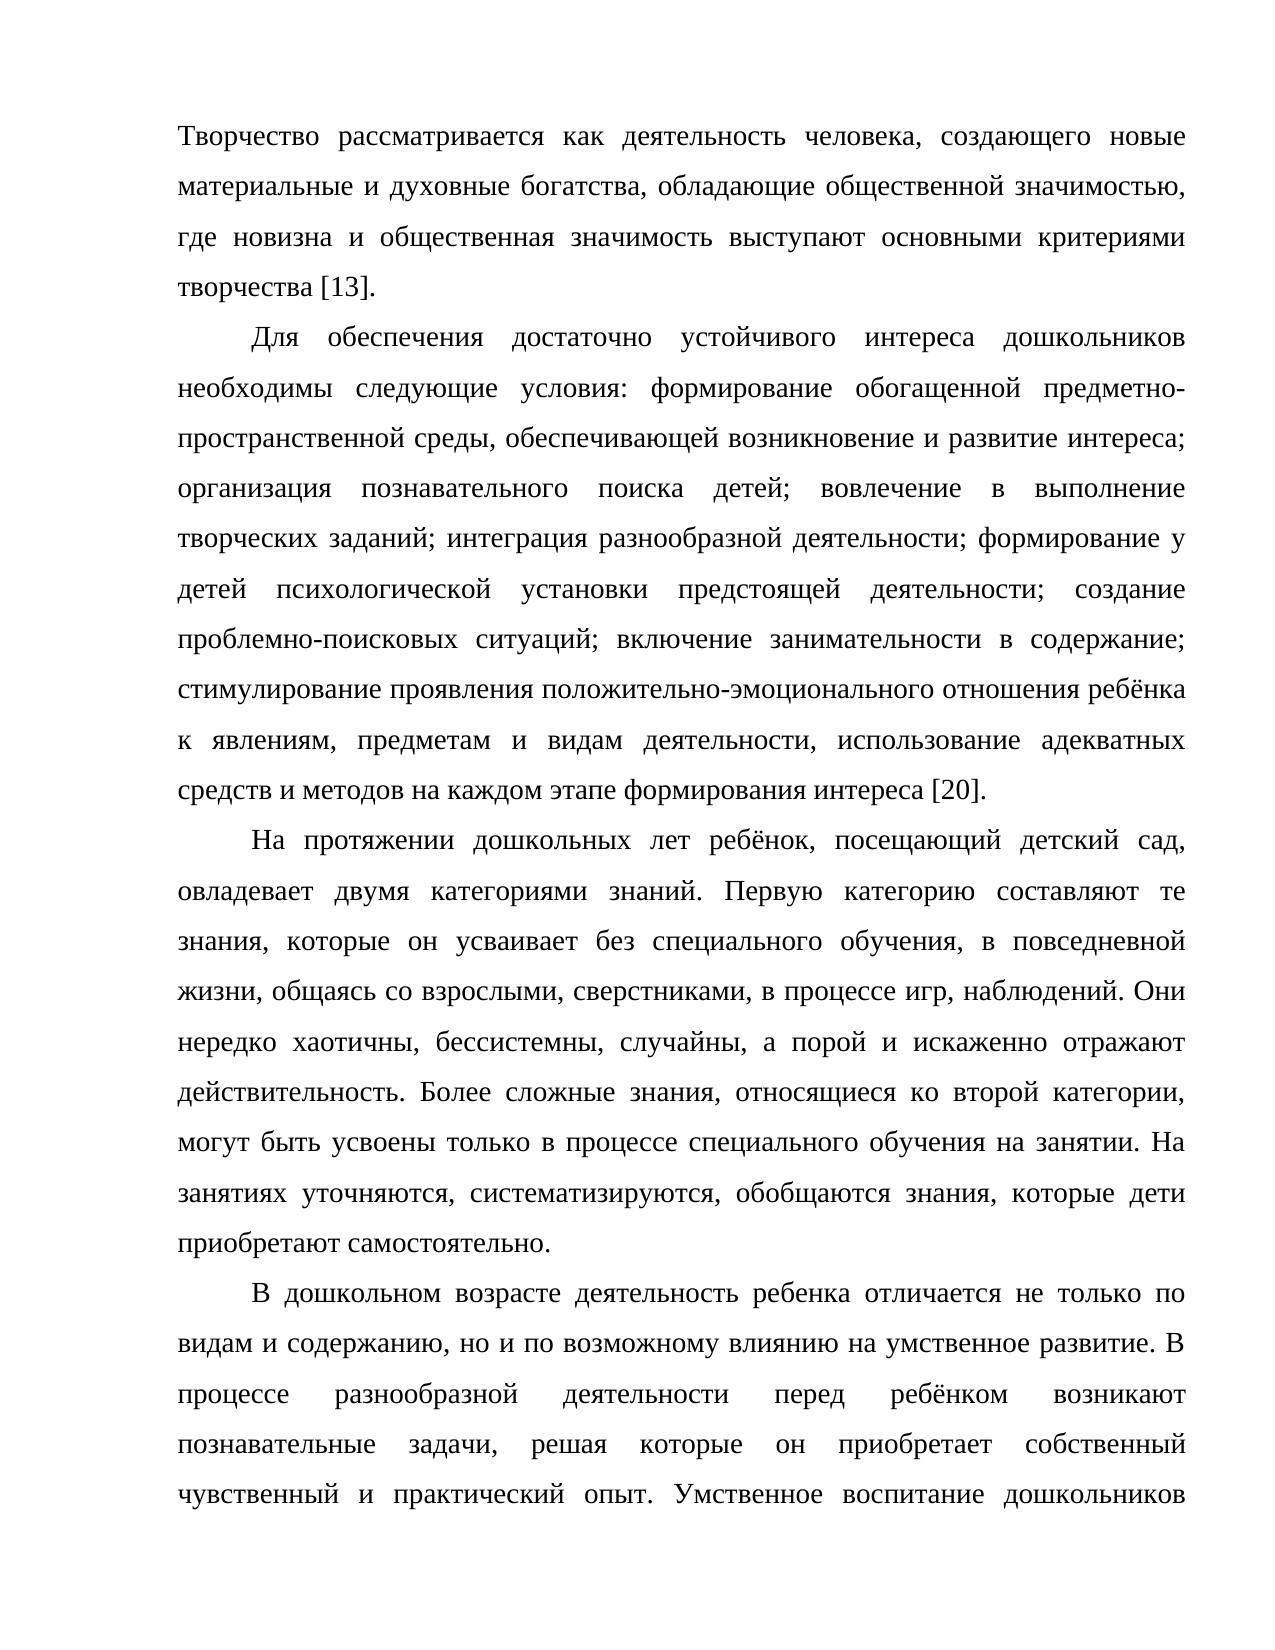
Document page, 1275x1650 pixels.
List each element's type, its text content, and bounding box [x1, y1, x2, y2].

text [177, 1275, 1186, 1510]
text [177, 118, 1186, 303]
text Для обеспечения достаточно устойчивого интереса дошкольников необходимы следующие условия: формирование обогащенной предметно- пространственной среды, обеспечивающей возникновение и развитие интереса; организация познавательного поиска детей; вовлечение в выполнение творческих заданий; интеграция разнообразной деятельности; формирование у детей психологической установки предстоящей деятельности; создание проблемно-поисковых ситуаций; включение занимательности в содержание; стимулирование проявления положительно-эмоционального отношения ребёнка к явлениям, предметам и видам деятельности, использование адекватных средств и методов на каждом этапе формирования интереса [20]. [177, 319, 1186, 806]
text На протяжении дошкольных лет ребёнок, посещающий детский сад, овладевает двумя категориями знаний. Первую категорию составляют те знания, которые он усваивает без специального обучения, в повседневной жизни, общаясь со взрослыми, сверстниками, в процессе игр, наблюдений. Они нередко хаотичны, бессистемны, случайны, а порой и искаженно отражают действительность. Более сложные знания, относящиеся ко второй категории, могут быть усвоены только в процессе специального обучения на занятии. На занятиях уточняются, систематизируются, обобщаются знания, которые дети приобретают самостоятельно. [177, 822, 1186, 1258]
